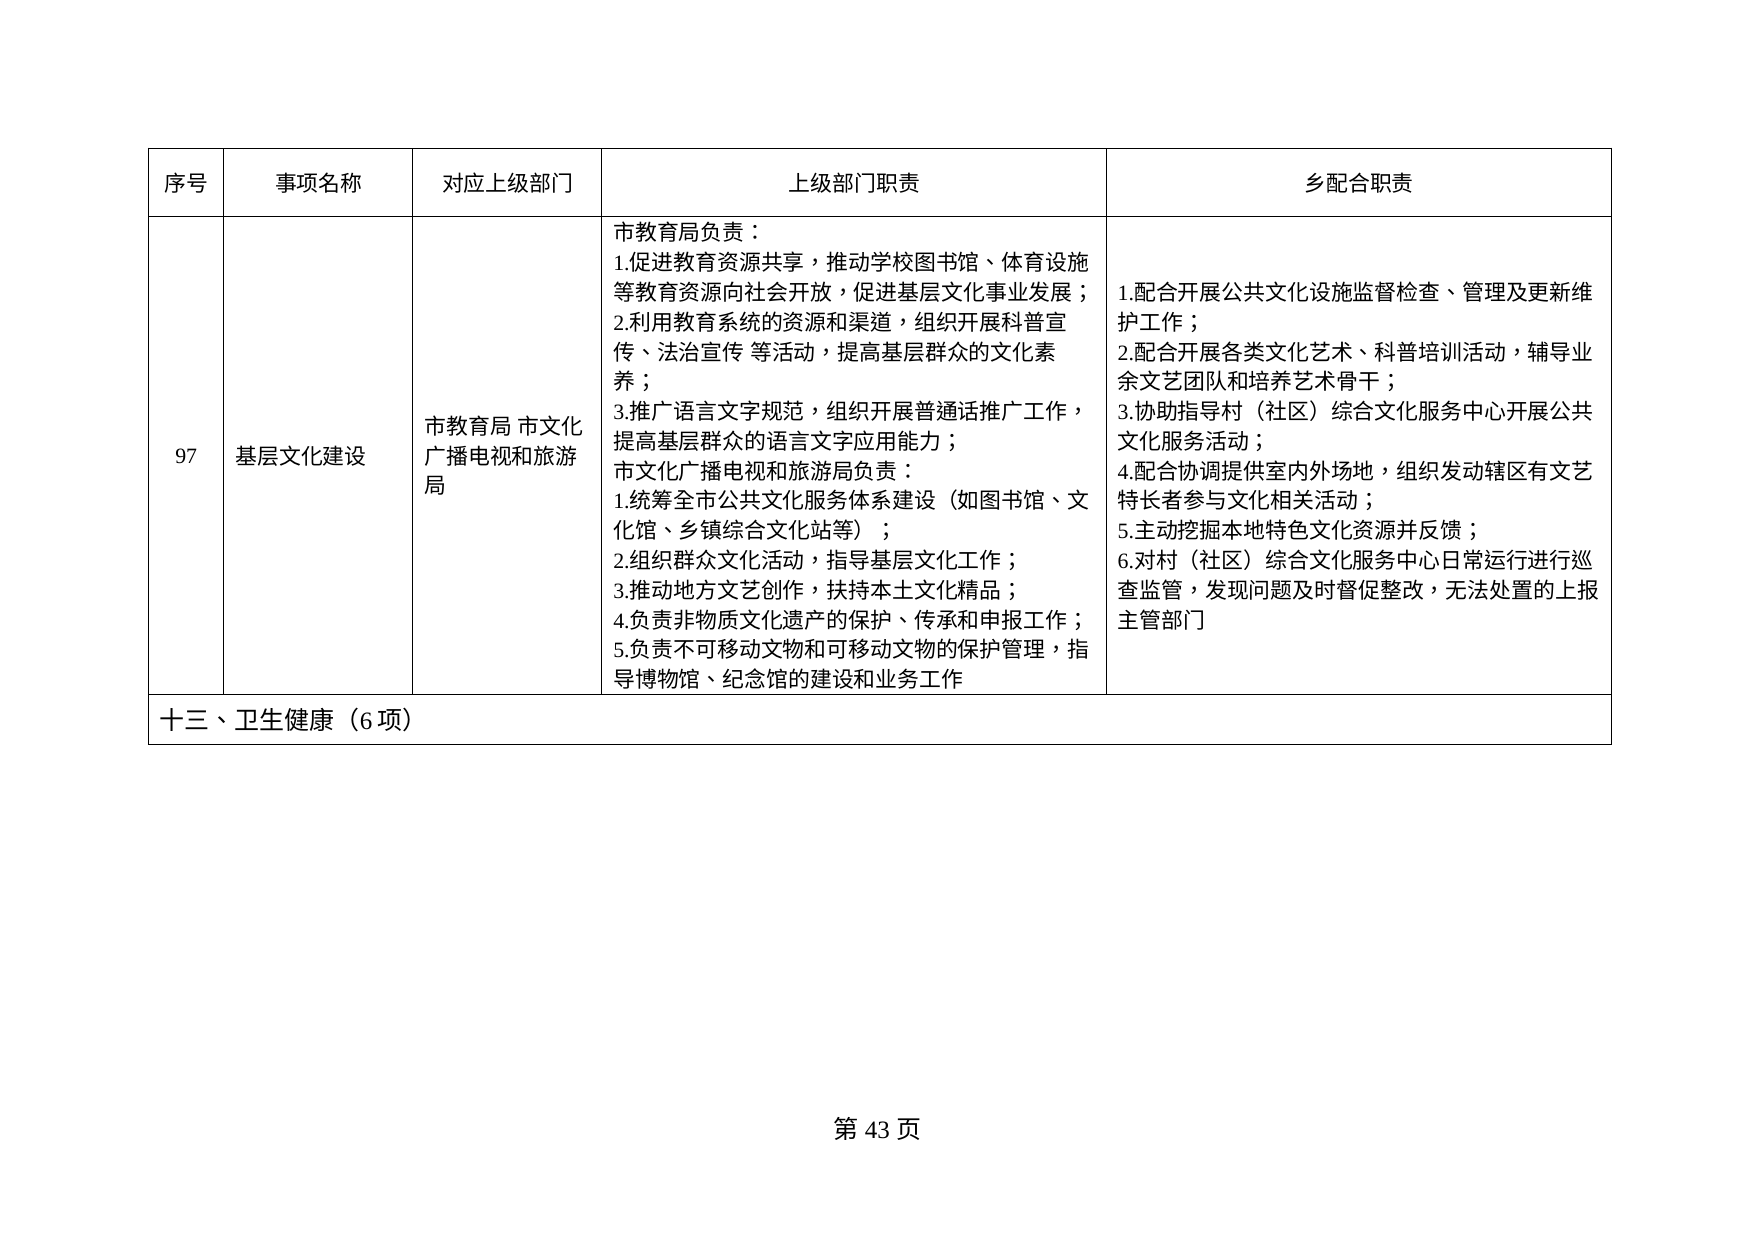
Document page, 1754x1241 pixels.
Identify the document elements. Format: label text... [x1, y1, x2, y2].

table_cell 十三、卫生健康（6项） [149, 695, 1611, 744]
table_cell 1.配合开展公共文化设施监督检查、管理及更新维护工作； 2.配合开展各类文化艺术、科普培训活动，辅导业余文艺团队和培养艺术骨干； 3.协助指导村（社区）综合文化服务中心开展公共文化服务活动； 4.配合协调提供室内外场地，组织发动辖区有文艺特长者参与文化相关活动； 5.主动挖掘本地特色文化资源并反馈； 6.对村（社区）综合文化服务中心日常运行进行巡查监管，发现问题及时督促整改，无法处置的上报主管部门 [1107, 217, 1611, 694]
table_header 乡配合职责 [1107, 149, 1611, 216]
table_header 序号 [149, 149, 223, 216]
table_cell 市教育局负责： 1.促进教育资源共享，推动学校图书馆、体育设施等教育资源向社会开放，促进基层文化事业发展； 2.利用教育系统的资源和渠道，组织开展科普宣传、法治宣传 等活动，提高基层群众的文化素养； 3.推广语言文字规范，组织开展普通话推广工作，提高基层群众的语言文字应用能力； 市文化广播电视和旅游局负责： 1.统筹全市公共文化服务体系建设（如图书馆、文化馆、乡镇综合文化站等）； 2.组织群众文化活动，指导基层文化工作； 3.推动地方文艺创作，扶持本土文化精品； 4.负责非物质文化遗产的保护、传承和申报工作； 5.负责不可移动文物和可移动文物的保护管理，指导博物馆、纪念馆的建设和业务工作 [602, 217, 1106, 694]
table_header 对应上级部门 [413, 149, 601, 216]
table_cell 97 [149, 217, 223, 694]
table_cell 基层文化建设 [224, 217, 412, 694]
table_cell 市教育局 市文化广播电视和旅游局 [413, 217, 601, 694]
table_header 事项名称 [224, 149, 412, 216]
table_header 上级部门职责 [602, 149, 1106, 216]
